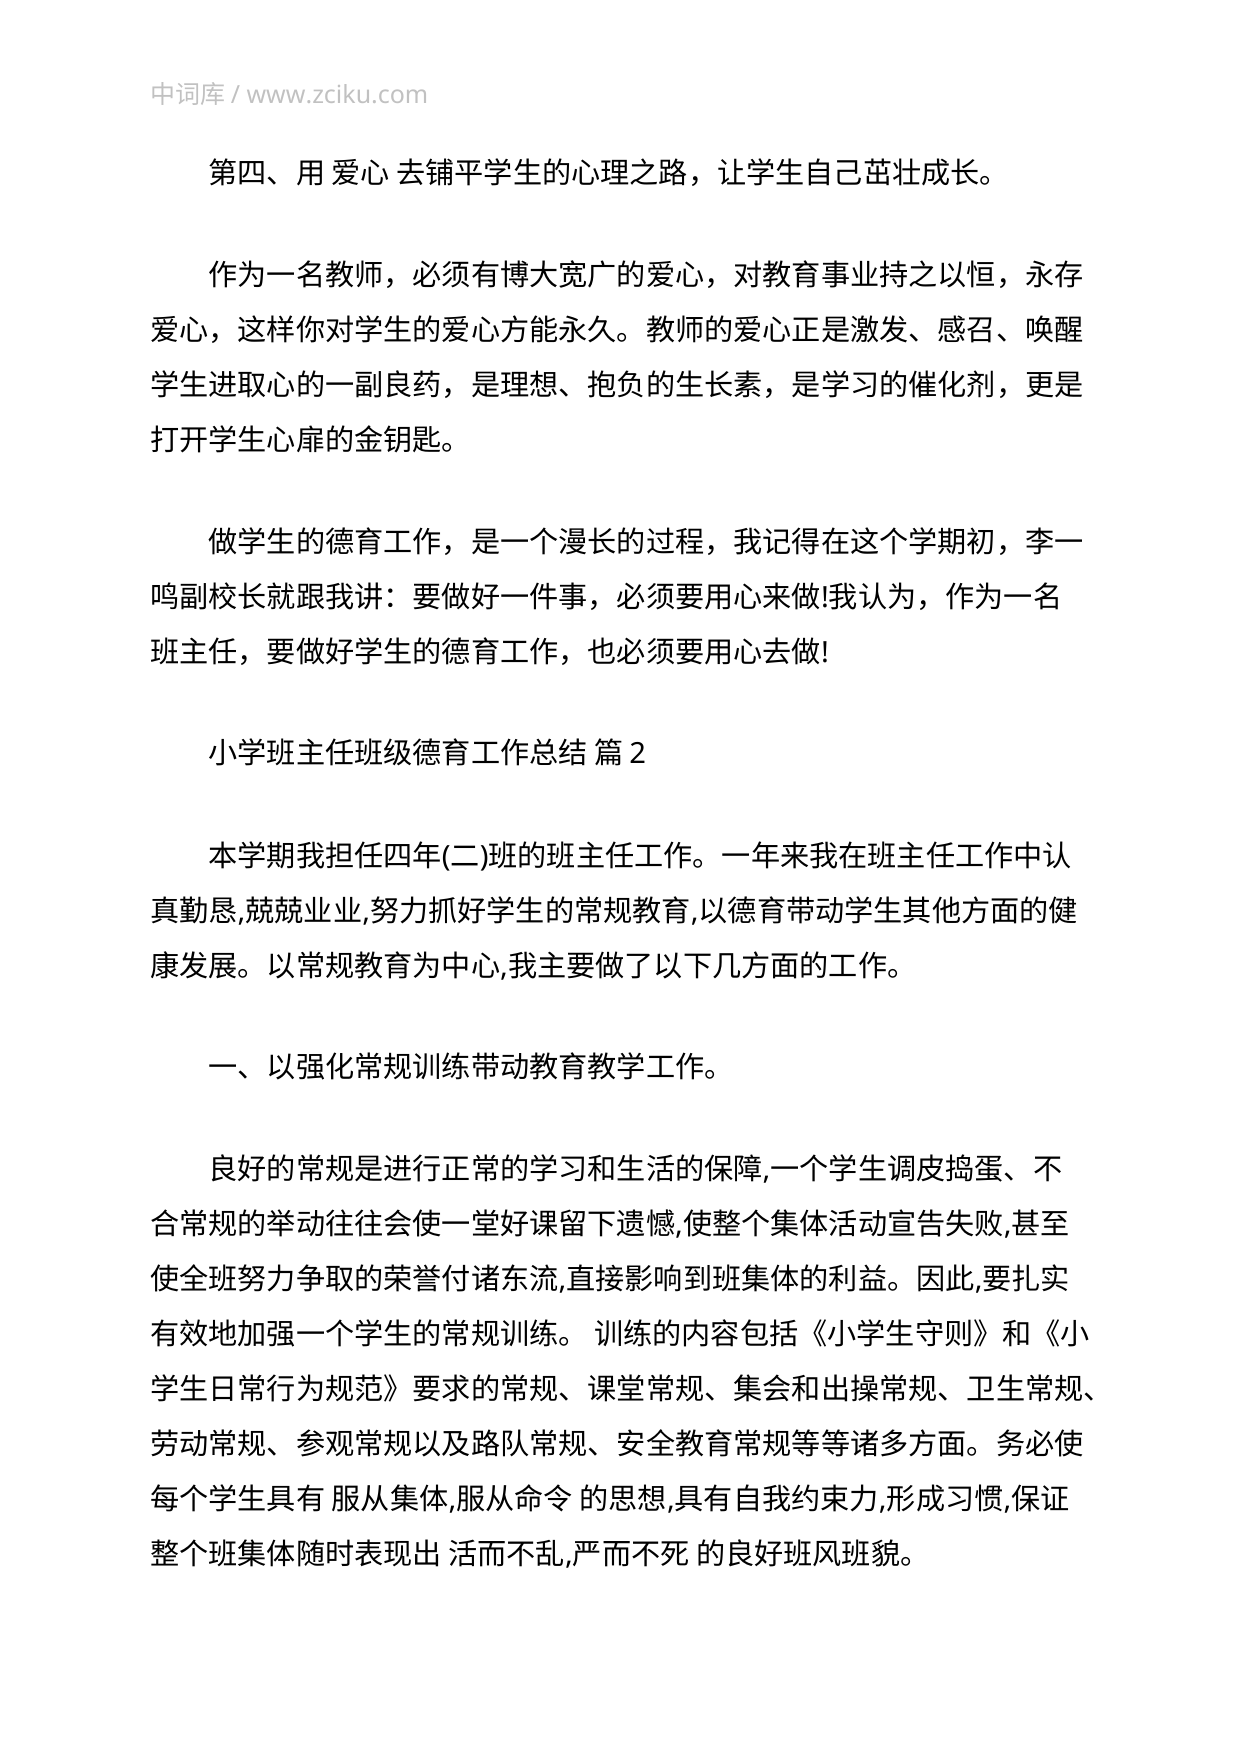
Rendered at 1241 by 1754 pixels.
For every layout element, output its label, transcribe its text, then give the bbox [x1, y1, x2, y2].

text 本学期我担任四年(二)班的班主任工作。一年来我在班主任工作中认真勤恳,兢兢业业,努力抓好学生的常规教育,以德育带动学生其他方面的健康发展。以常规教育为中心,我主要做了以下几方面的工作。 [150, 832, 1090, 984]
text 良好的常规是进行正常的学习和生活的保障,一个学生调皮捣蛋、不合常规的举动往往会使一堂好课留下遗憾,使整个集体活动宣告失败,甚至使全班努力争取的荣誉付诸东流,直接影响到班集体的利益。因此,要扎实有效地加强一个学生的常规训练。 训练的内容包括《小学生守则》和《小学生日常行为规范》要求的常规、课堂常规、集会和出操常规、卫生常规、劳动常规、参观常规以及路队常规、安全教育常规等等诸多方面。务必使每个学生具有 服从集体,服从命令 的思想,具有自我约束力,形成习惯,保证整个班集体随时表现出 活而不乱,严而不死 的良好班风班貌。 [150, 1146, 1090, 1573]
text 第四、用 爱心 去铺平学生的心理之路，让学生自己茁壮成长。 [150, 150, 1090, 192]
text 一、以强化常规训练带动教育教学工作。 [150, 1044, 1090, 1086]
text 做学生的德育工作，是一个漫长的过程，我记得在这个学期初，李一鸣副校长就跟我讲：要做好一件事，必须要用心来做!我认为，作为一名班主任，要做好学生的德育工作，也必须要用心去做! [150, 518, 1090, 671]
text 作为一名教师，必须有博大宽广的爱心，对教育事业持之以恒，永存爱心，这样你对学生的爱心方能永久。教师的爱心正是激发、感召、唤醒学生进取心的一副良药，是理想、抱负的生长素，是学习的催化剂，更是打开学生心扉的金钥匙。 [150, 252, 1090, 459]
text 小学班主任班级德育工作总结 篇2 [150, 730, 1090, 772]
